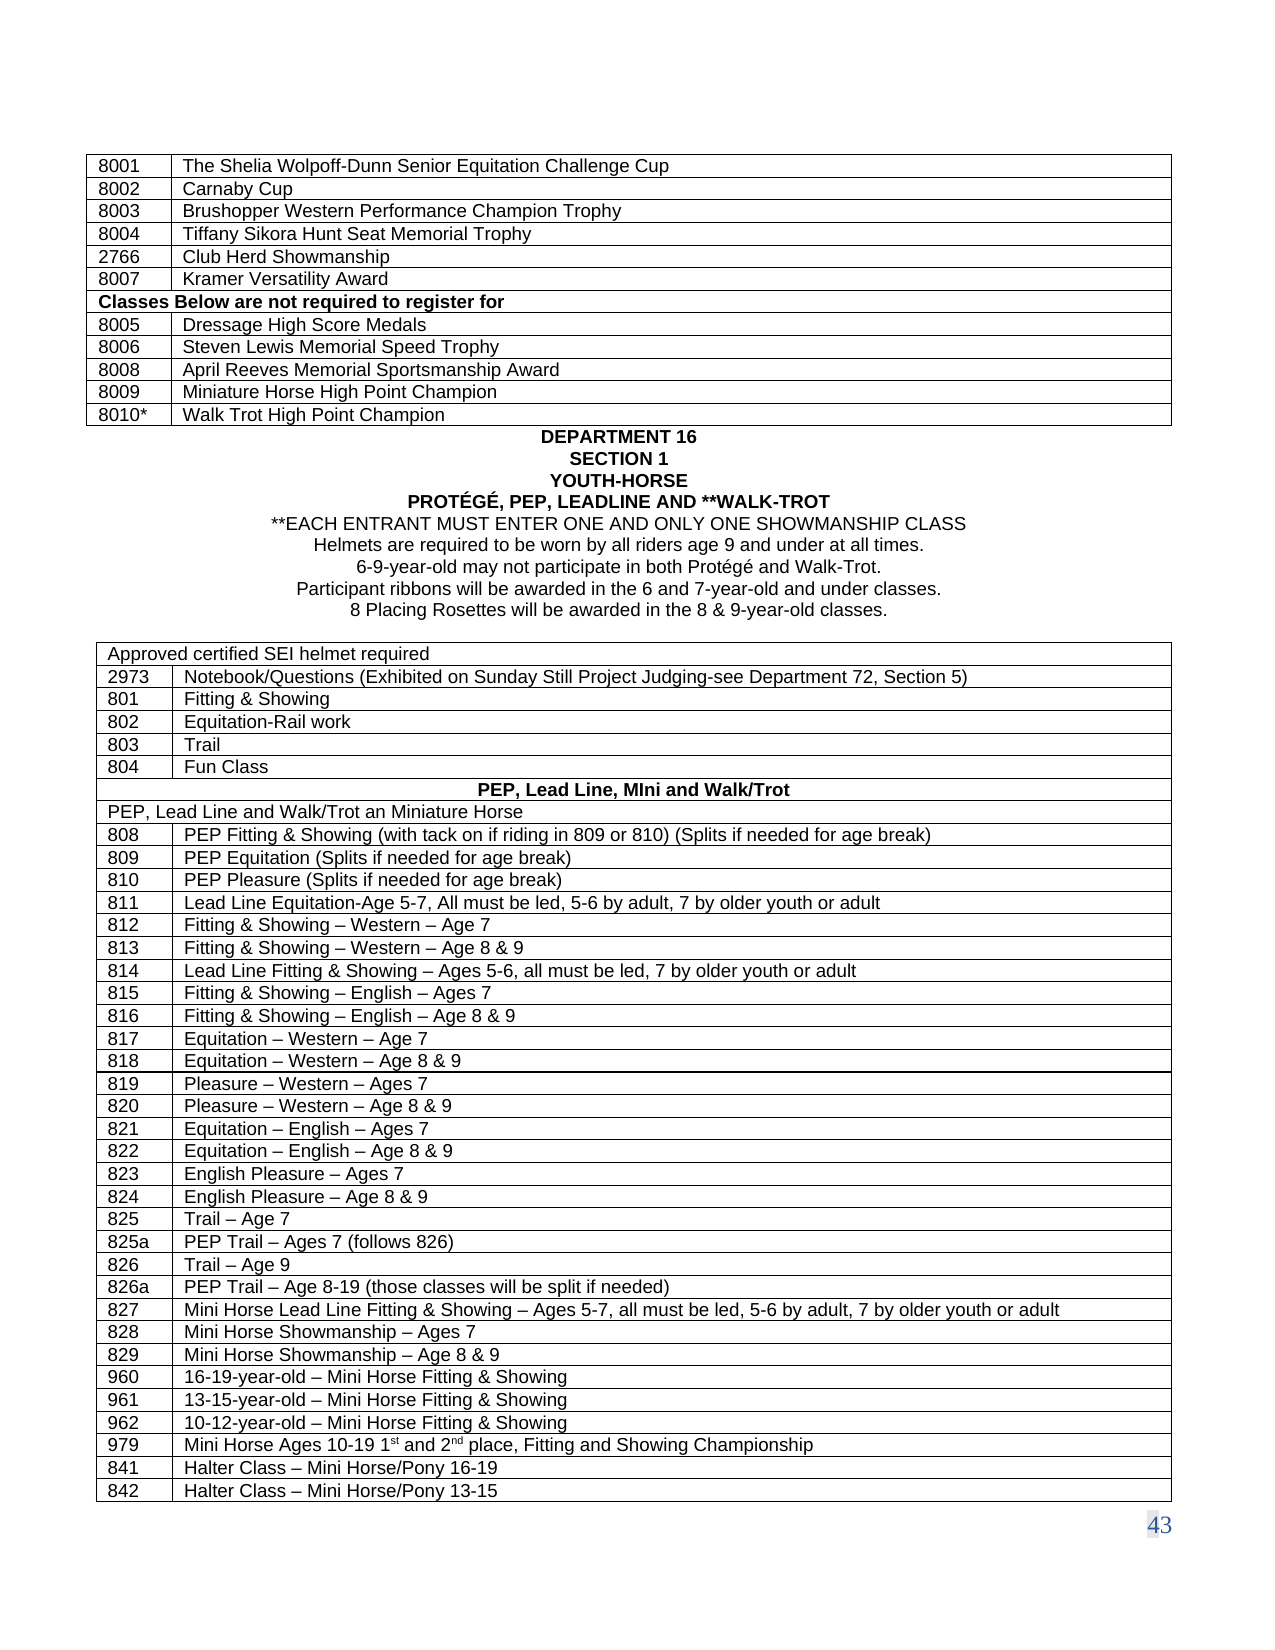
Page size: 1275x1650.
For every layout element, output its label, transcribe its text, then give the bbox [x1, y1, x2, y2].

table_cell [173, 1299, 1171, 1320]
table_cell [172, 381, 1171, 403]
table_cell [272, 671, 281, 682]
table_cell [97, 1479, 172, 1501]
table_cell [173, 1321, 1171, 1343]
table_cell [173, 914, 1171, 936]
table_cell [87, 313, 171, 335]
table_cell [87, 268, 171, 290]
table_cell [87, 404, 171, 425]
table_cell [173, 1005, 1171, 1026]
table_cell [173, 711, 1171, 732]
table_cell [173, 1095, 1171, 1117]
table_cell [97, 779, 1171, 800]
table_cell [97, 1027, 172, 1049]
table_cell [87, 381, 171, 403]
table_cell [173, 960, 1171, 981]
text DEPARTMENT 16 [66, 426, 1172, 448]
text YOUTH-HORSE [66, 469, 1172, 491]
text PROTÉGÉ, PEP, LEADLINE AND **WALK-TROT [66, 491, 1172, 513]
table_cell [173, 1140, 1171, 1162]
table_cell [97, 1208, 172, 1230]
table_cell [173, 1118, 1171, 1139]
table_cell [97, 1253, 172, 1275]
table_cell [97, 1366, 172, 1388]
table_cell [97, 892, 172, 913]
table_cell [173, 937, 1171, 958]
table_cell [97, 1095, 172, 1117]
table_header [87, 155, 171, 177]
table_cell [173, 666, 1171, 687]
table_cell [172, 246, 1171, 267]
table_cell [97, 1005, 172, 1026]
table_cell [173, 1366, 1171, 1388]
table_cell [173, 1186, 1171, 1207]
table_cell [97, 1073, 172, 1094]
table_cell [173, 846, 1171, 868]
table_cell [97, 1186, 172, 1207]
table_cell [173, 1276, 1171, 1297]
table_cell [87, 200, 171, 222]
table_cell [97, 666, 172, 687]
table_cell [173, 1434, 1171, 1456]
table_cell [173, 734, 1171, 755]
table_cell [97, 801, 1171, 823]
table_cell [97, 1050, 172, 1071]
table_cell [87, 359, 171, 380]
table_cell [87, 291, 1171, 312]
text 8 Placing Rosettes will be awarded in the 8 & 9-year-old classes. [66, 599, 1172, 620]
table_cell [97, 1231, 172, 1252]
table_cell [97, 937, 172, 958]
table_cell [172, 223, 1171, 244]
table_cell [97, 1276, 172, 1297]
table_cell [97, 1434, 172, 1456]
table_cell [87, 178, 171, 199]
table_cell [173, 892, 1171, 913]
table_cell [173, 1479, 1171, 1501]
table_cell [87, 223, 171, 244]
text Helmets are required to be worn by all riders age 9 and under at all times. [66, 534, 1172, 556]
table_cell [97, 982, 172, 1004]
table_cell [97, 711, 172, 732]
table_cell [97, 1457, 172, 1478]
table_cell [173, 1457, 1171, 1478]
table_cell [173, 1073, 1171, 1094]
text SECTION 1 [66, 448, 1172, 469]
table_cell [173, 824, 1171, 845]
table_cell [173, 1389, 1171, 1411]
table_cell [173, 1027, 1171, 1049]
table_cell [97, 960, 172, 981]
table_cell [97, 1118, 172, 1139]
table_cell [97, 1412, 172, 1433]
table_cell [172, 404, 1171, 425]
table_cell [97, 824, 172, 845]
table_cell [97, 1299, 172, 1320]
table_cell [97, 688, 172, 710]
text **EACH ENTRANT MUST ENTER ONE AND ONLY ONE SHOWMANSHIP CLASS [66, 513, 1172, 534]
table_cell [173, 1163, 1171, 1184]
text 6-9-year-old may not participate in both Protégé and Walk-Trot. [66, 556, 1172, 577]
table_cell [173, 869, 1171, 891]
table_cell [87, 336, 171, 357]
text Participant ribbons will be awarded in the 6 and 7-year-old and under classes. [66, 577, 1172, 599]
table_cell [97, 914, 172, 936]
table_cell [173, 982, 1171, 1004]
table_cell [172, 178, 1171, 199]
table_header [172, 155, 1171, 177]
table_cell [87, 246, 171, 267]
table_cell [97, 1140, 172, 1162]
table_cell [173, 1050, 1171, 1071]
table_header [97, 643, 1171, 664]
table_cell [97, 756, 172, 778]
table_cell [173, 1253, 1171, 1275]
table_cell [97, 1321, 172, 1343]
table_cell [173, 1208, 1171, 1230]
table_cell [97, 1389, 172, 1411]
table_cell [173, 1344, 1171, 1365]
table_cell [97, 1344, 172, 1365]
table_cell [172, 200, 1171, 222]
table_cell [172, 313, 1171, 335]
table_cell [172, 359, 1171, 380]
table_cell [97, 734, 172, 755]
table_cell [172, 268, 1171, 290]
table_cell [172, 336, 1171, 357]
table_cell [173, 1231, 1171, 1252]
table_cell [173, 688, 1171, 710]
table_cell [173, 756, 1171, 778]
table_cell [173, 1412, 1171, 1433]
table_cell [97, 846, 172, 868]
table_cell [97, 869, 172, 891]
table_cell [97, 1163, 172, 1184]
